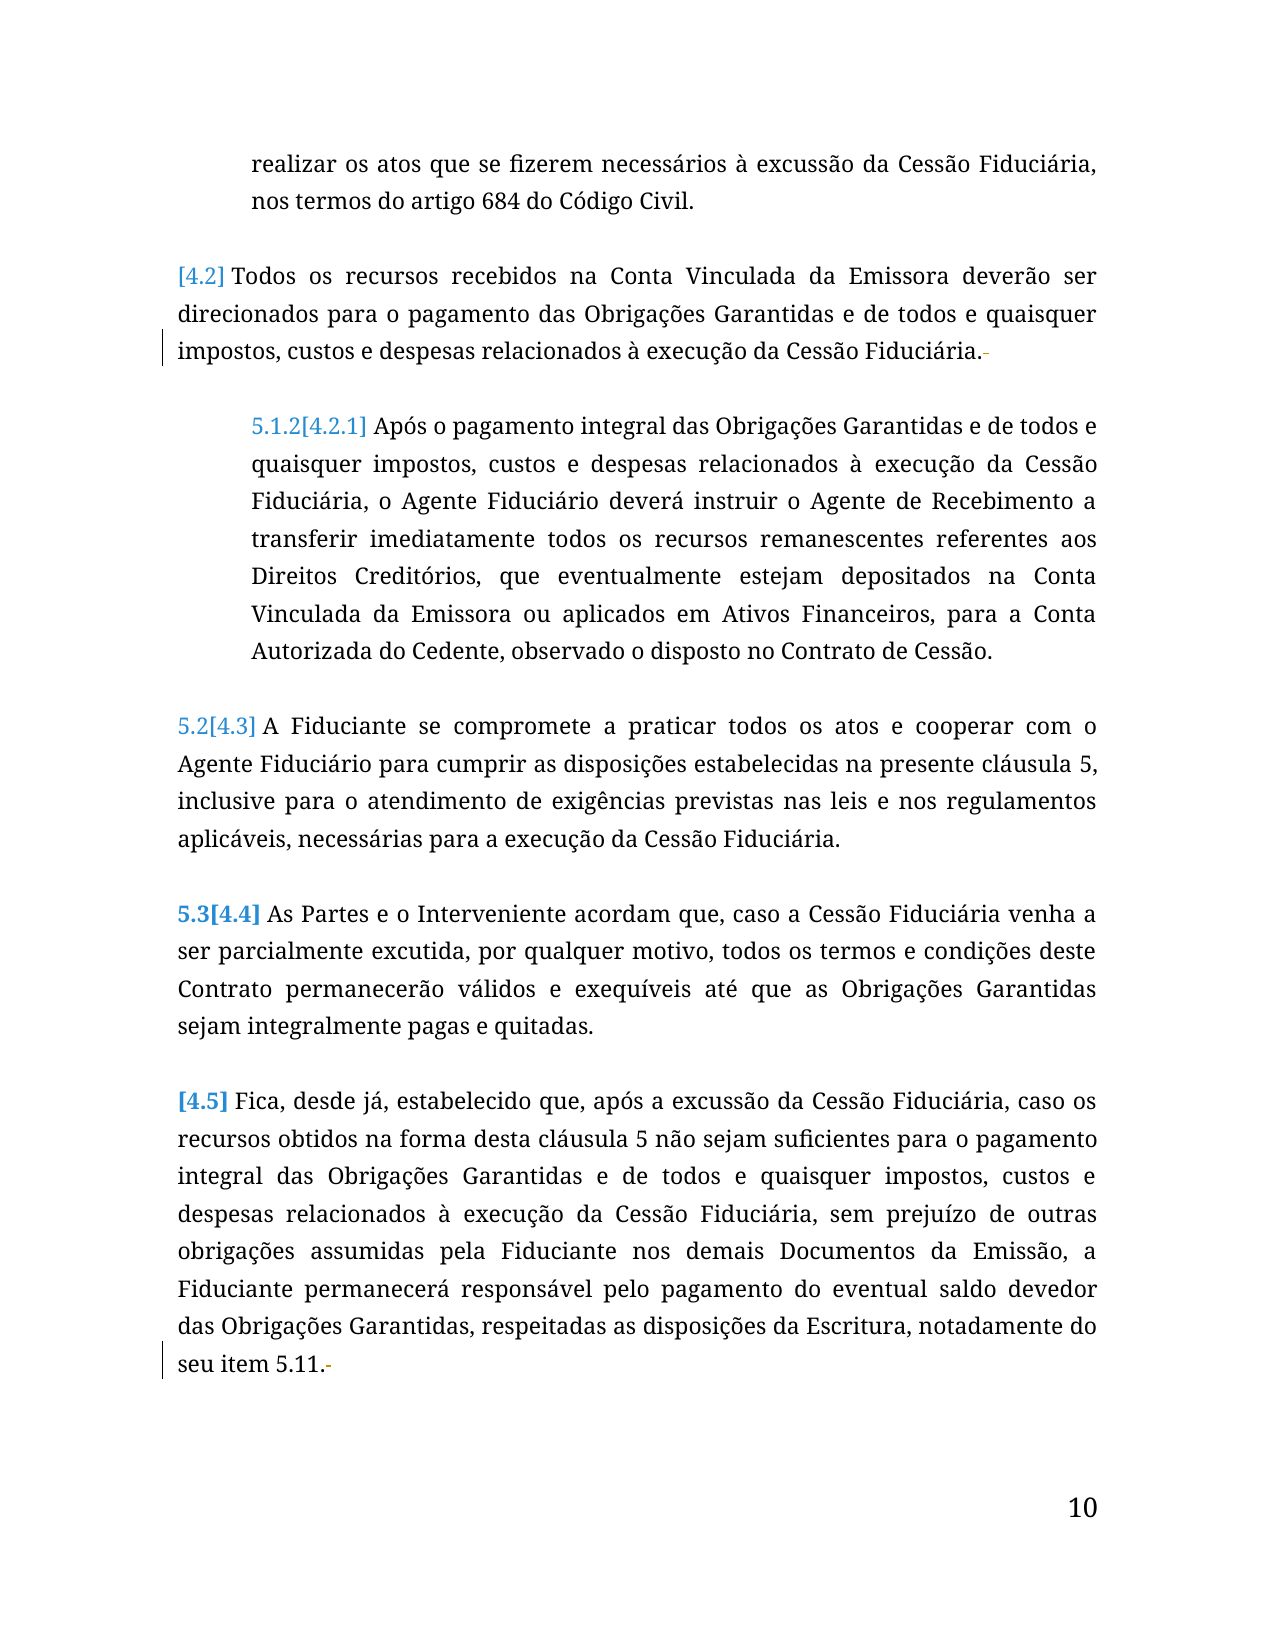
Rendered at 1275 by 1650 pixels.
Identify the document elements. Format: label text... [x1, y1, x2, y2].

list Após o pagamento integral das Obrigações Garantidas e de todos e quaisquer impostos, custos e despesas relacionados à execução da Cessão Fiduciária, o Agente Fiduciário deverá instruir o Agente de Recebimento a transferir imediatamente todos os recursos remanescentes referentes aos Direitos Creditórios, que eventualmente estejam depositados na Conta Vinculada da Emissora ou aplicados em Ativos Financeiros, para a Conta Autorizada do Cedente, observado o disposto no Contrato de Cessão. [251, 410, 1098, 666]
list Fica, desde já, estabelecido que, após a excussão da Cessão Fiduciária, caso os recursos obtidos na forma desta cláusula 5 não sejam suficientes para o pagamento integral das Obrigações Garantidas e de todos e quaisquer impostos, custos e despesas relacionados à execução da Cessão Fiduciária, sem prejuízo de outras obrigações assumidas pela Fiduciante nos demais Documentos da Emissão, a Fiduciante permanecerá responsável pelo pagamento do eventual saldo devedor das Obrigações Garantidas, respeitadas as disposições da Escritura, notadamente do seu item 5.11. [177, 1085, 1098, 1379]
list As Partes e o Interveniente acordam que, caso a Cessão Fiduciária venha a ser parcialmente excutida, por qualquer motivo, todos os termos e condições deste Contrato permanecerão válidos e exequíveis até que as Obrigações Garantidas sejam integralmente pagas e quitadas. [177, 898, 1098, 1041]
list Todos os recursos recebidos na Conta Vinculada da Emissora deverão ser direcionados para o pagamento das Obrigações Garantidas e de todos e quaisquer impostos, custos e despesas relacionados à execução da Cessão Fiduciária. [177, 260, 1098, 366]
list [251, 148, 1098, 216]
list A Fiduciante se compromete a praticar todos os atos e cooperar com o Agente Fiduciário para cumprir as disposições estabelecidas na presente cláusula 5, inclusive para o atendimento de exigências previstas nas leis e nos regulamentos aplicáveis, necessárias para a execução da Cessão Fiduciária. [177, 710, 1098, 854]
